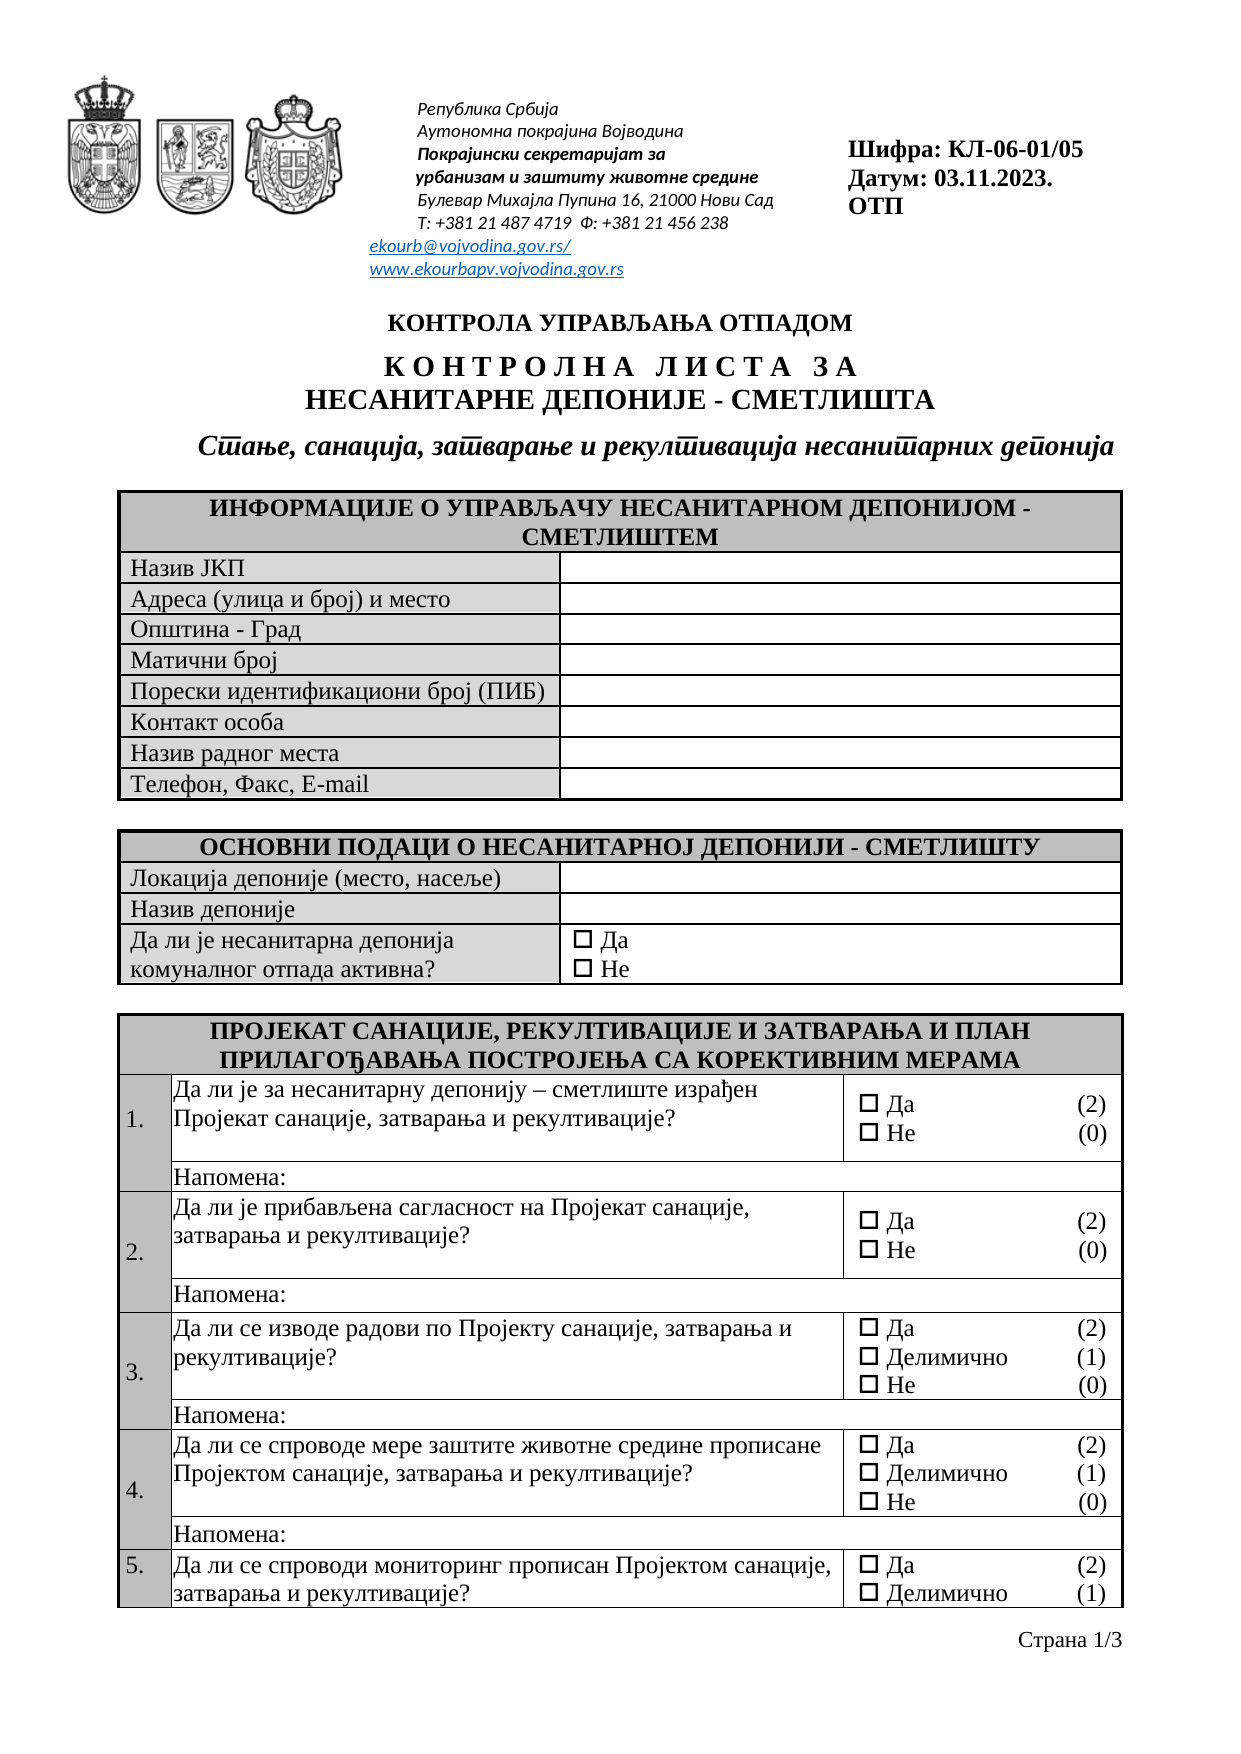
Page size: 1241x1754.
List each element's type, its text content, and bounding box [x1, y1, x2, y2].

text Стање, санација, затварање и рекултивација несанитарних депонија [118, 428, 1122, 461]
text К О Н Т Р О Л Н А Л И С Т А З А [118, 349, 1122, 382]
table_cell Назив ЈКП [121, 553, 559, 582]
table_cell Да (2) Делимично (1) Не (0) Није применљиво (2) [844, 1550, 1121, 1607]
table_cell [561, 615, 1120, 643]
table_cell [561, 676, 1120, 705]
table_header ОСНОВНИ ПОДАЦИ О НЕСАНИТАРНОЈ ДЕПОНИЈИ - СМЕТЛИШТУ [121, 833, 1120, 861]
table_cell [561, 863, 1120, 892]
text КОНТРОЛА УПРАВЉАЊА ОТПАДОМ [118, 308, 1122, 337]
table_cell Локација депоније (место, насеље) [121, 863, 559, 892]
table_cell [561, 553, 1120, 582]
table_cell Напомена: [172, 1517, 1121, 1549]
table_cell 3. [120, 1313, 171, 1429]
table_cell Телефон, Факс, E-mail [121, 769, 559, 797]
table_cell Да ли се изводе радови по Пројекту санације, затварања и рекултивације? [172, 1313, 843, 1399]
text НЕСАНИТАРНЕ ДЕПОНИЈЕ - СМЕТЛИШТА [118, 382, 1122, 416]
table_cell Напомена: [172, 1162, 1121, 1191]
table_cell 5. [120, 1550, 171, 1607]
table_cell Да (2) Не (0) [844, 1192, 1121, 1278]
table_cell Порески идентификациони број (ПИБ) [121, 676, 559, 705]
table_cell [561, 645, 1120, 674]
table_cell [561, 894, 1120, 923]
table_cell Напомена: [172, 1279, 1121, 1312]
table_cell Да (2) Делимично (1) Не (0) [844, 1313, 1121, 1399]
table_cell Матични број [121, 645, 559, 674]
table_cell Адреса (улица и број) и место [121, 584, 559, 612]
table_cell [561, 769, 1120, 797]
table_cell Да ли је несанитарна депонија комуналног отпада активна? [121, 925, 559, 982]
table_cell 4. [120, 1430, 171, 1549]
table_header ИНФОРМАЦИЈЕ О УПРАВЉАЧУ НЕСАНИТАРНОМ ДЕПОНИЈОМ - СМЕТЛИШТЕМ [121, 493, 1120, 551]
table_cell Да (2) Не (0) [844, 1075, 1121, 1161]
picture [65, 73, 347, 218]
table_cell [561, 584, 1120, 612]
table_cell Да ли се спроводе мере заштите животне средине прописане Пројектом санације, затварања и рекултивације? [172, 1430, 843, 1516]
table_cell Назив радног места [121, 738, 559, 767]
table_cell 1. [120, 1075, 171, 1191]
table_cell Да ли је прибављена сагласност на Пројекат санације, затварања и рекултивације? [172, 1192, 843, 1278]
table_cell [561, 738, 1120, 767]
table_cell Напомена: [172, 1400, 1121, 1429]
table_cell 2. [120, 1192, 171, 1312]
table_cell Да ли се спроводи мониторинг прописан Пројектом санације, затварања и рекултивације? [172, 1550, 843, 1607]
table_cell Да ли је за несанитарну депонију – сметлиште израђен Пројекат санације, затварања и рекултивације? [172, 1075, 843, 1161]
table_cell Општина - Град [121, 615, 559, 643]
table_header ПРОЈЕКАТ САНАЦИЈЕ, РЕКУЛТИВАЦИЈЕ И ЗАТВАРАЊА И ПЛАН ПРИЛАГОЂАВАЊА ПОСТРОЈЕЊА СА КОРЕКТИВНИМ МЕРАМА [120, 1016, 1121, 1074]
table_cell Да Не [561, 925, 1120, 982]
table_cell Да (2) Делимично (1) Не (0) [844, 1430, 1121, 1516]
table_cell Назив депоније [121, 894, 559, 923]
table_cell [561, 707, 1120, 736]
table_cell Контакт особа [121, 707, 559, 736]
